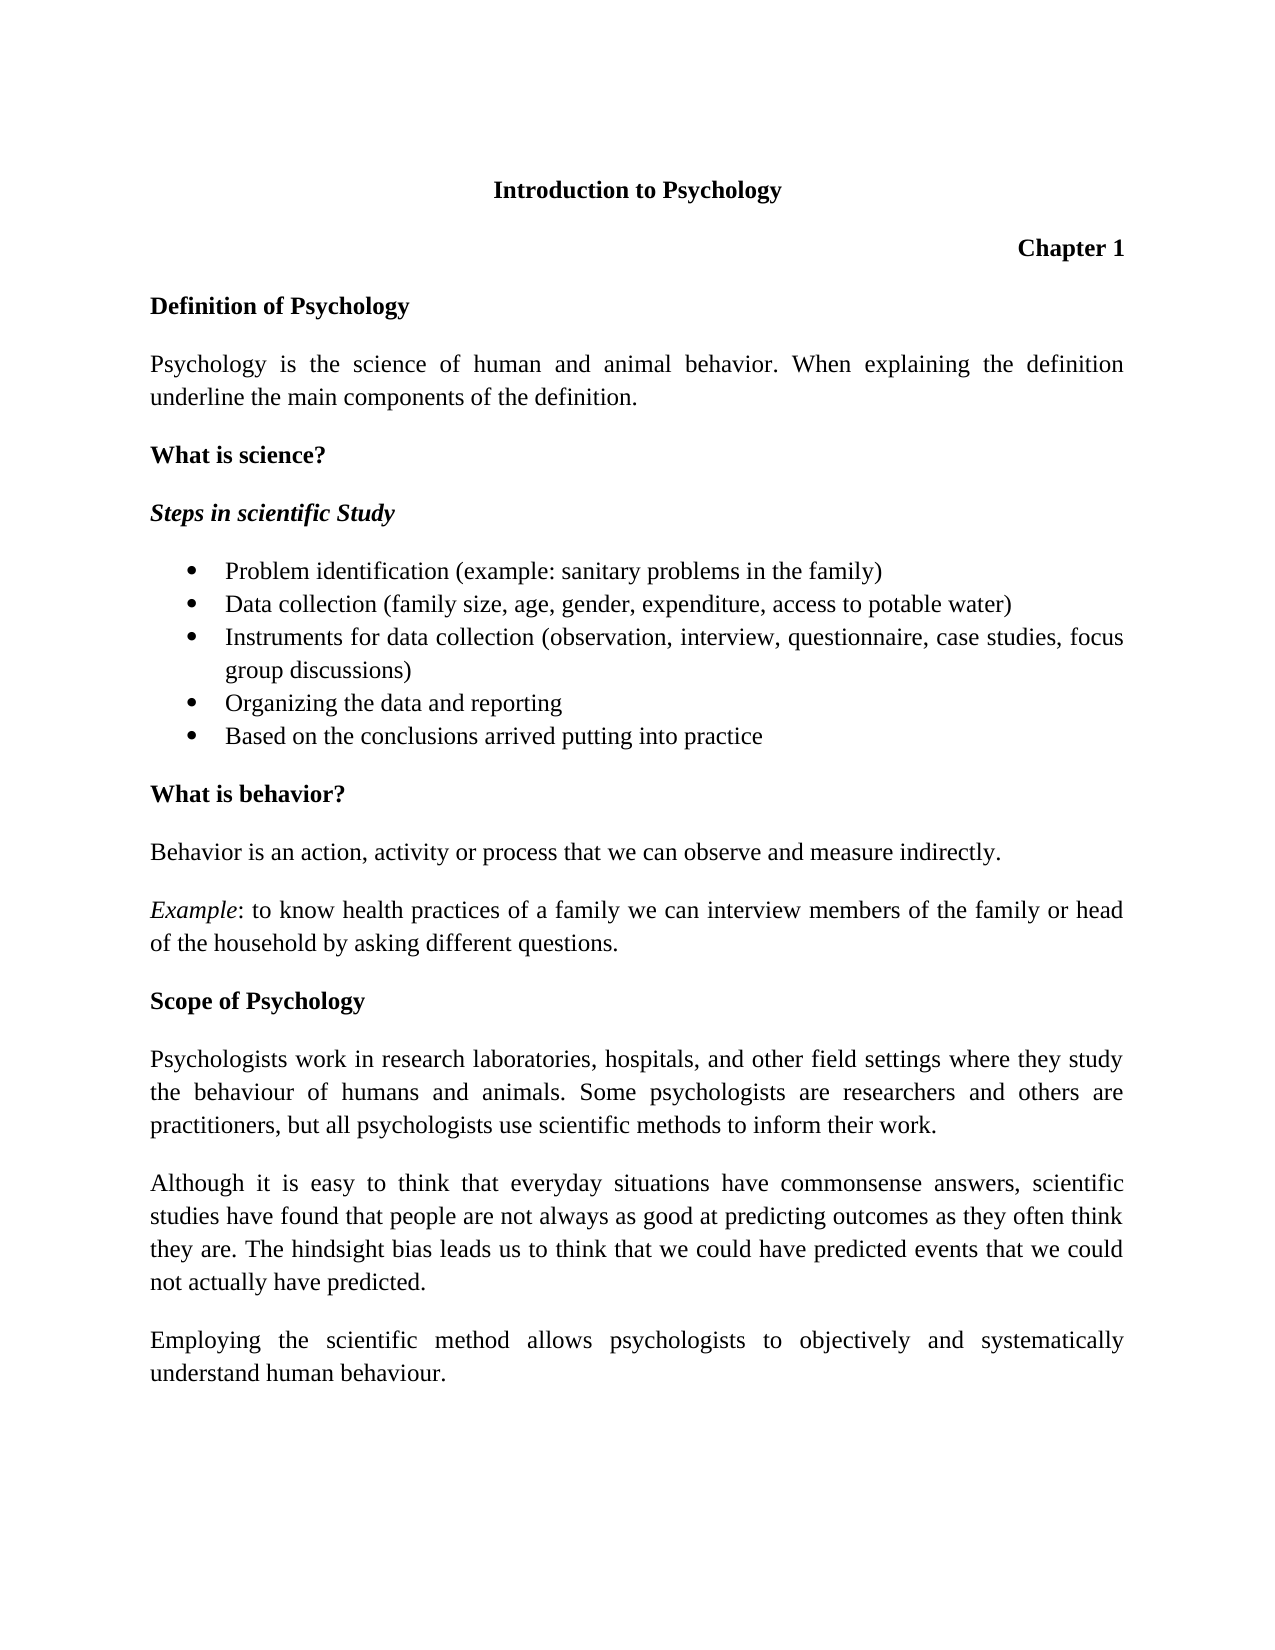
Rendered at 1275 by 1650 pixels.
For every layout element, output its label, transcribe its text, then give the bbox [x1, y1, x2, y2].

text Psychologists work in research laboratories, hospitals, and other field settings where they study the behaviour of humans and animals. Some psychologists are researchers and others are practitioners, but all psychologists use scientific methods to inform their work. [150, 1044, 1125, 1139]
text Behavior is an action, activity or process that we can observe and measure indirectly. [150, 837, 1125, 866]
text Introduction to Psychology [150, 175, 1125, 204]
text Definition of Psychology [150, 291, 1125, 320]
list Data collection (family size, age, gender, expenditure, access to potable water) [187, 589, 1125, 618]
text Steps in scientific Study [150, 498, 1125, 527]
list Instruments for data collection (observation, interview, questionnaire, case studies, focus group discussions) [187, 622, 1125, 684]
text Scope of Psychology [150, 986, 1125, 1015]
text Employing the scientific method allows psychologists to objectively and systematically understand human behaviour. [150, 1326, 1125, 1387]
text Psychology is the science of human and animal behavior. When explaining the definition underline the main components of the definition. [150, 349, 1125, 411]
text Example: to know health practices of a family we can interview members of the family or head of the household by asking different questions. [150, 895, 1125, 957]
list Organizing the data and reporting [187, 688, 1125, 717]
list Problem identification (example: sanitary problems in the family) [187, 556, 1125, 585]
text What is behavior? [150, 779, 1125, 808]
text Chapter 1 [150, 233, 1125, 262]
list Based on the conclusions arrived putting into practice [187, 721, 1125, 750]
text What is science? [150, 440, 1125, 469]
text Although it is easy to think that everyday situations have commonsense answers, scientific studies have found that people are not always as good at predicting outcomes as they often think they are. The hindsight bias leads us to think that we could have predicted events that we could not actually have predicted. [150, 1168, 1125, 1296]
